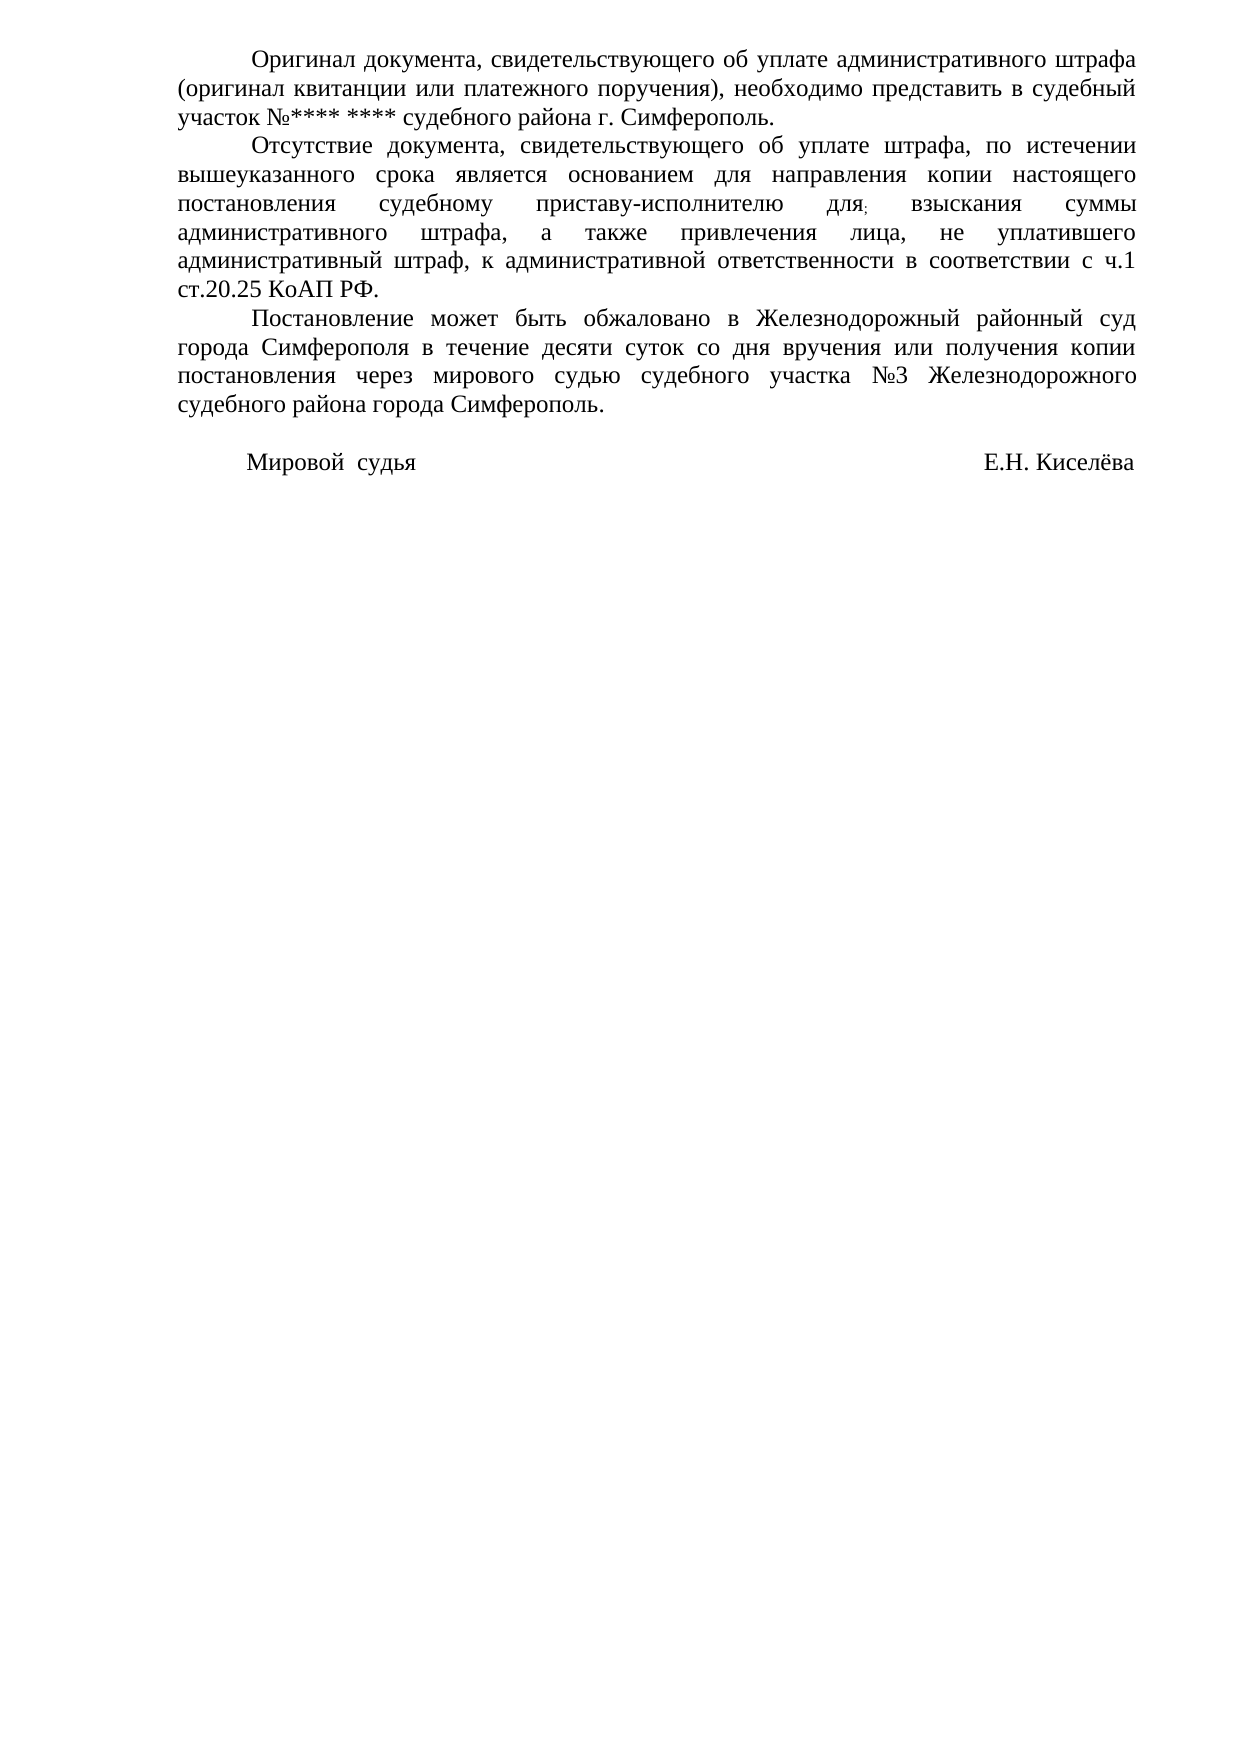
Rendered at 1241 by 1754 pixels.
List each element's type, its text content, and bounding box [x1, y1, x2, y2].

text Оригинал документа, свидетельствующего об уплате административного штрафа (оригинал квитанции или платежного поручения), необходимо представить в судебный участок №**** **** судебного района г. Симферополь. [177, 44, 1137, 131]
text Мировой судья Е.Н. Киселёва [177, 447, 1137, 476]
text Отсутствие документа, свидетельствующего об уплате штрафа, по истечении вышеуказанного срока является основанием для направления копии настоящего постановления судебному приставу-исполнителю для; взыскания суммы административного штрафа, а также привлечения лица, не уплатившего административный штраф, к административной ответственности в соответствии с ч.1 ст.20.25 КоАП РФ. [177, 131, 1137, 303]
text Постановление может быть обжаловано в Железнодорожный районный суд города Симферополя в течение десяти суток со дня вручения или получения копии постановления через мирового судью судебного участка №3 Железнодорожного судебного района города Симферополь. [177, 303, 1137, 418]
